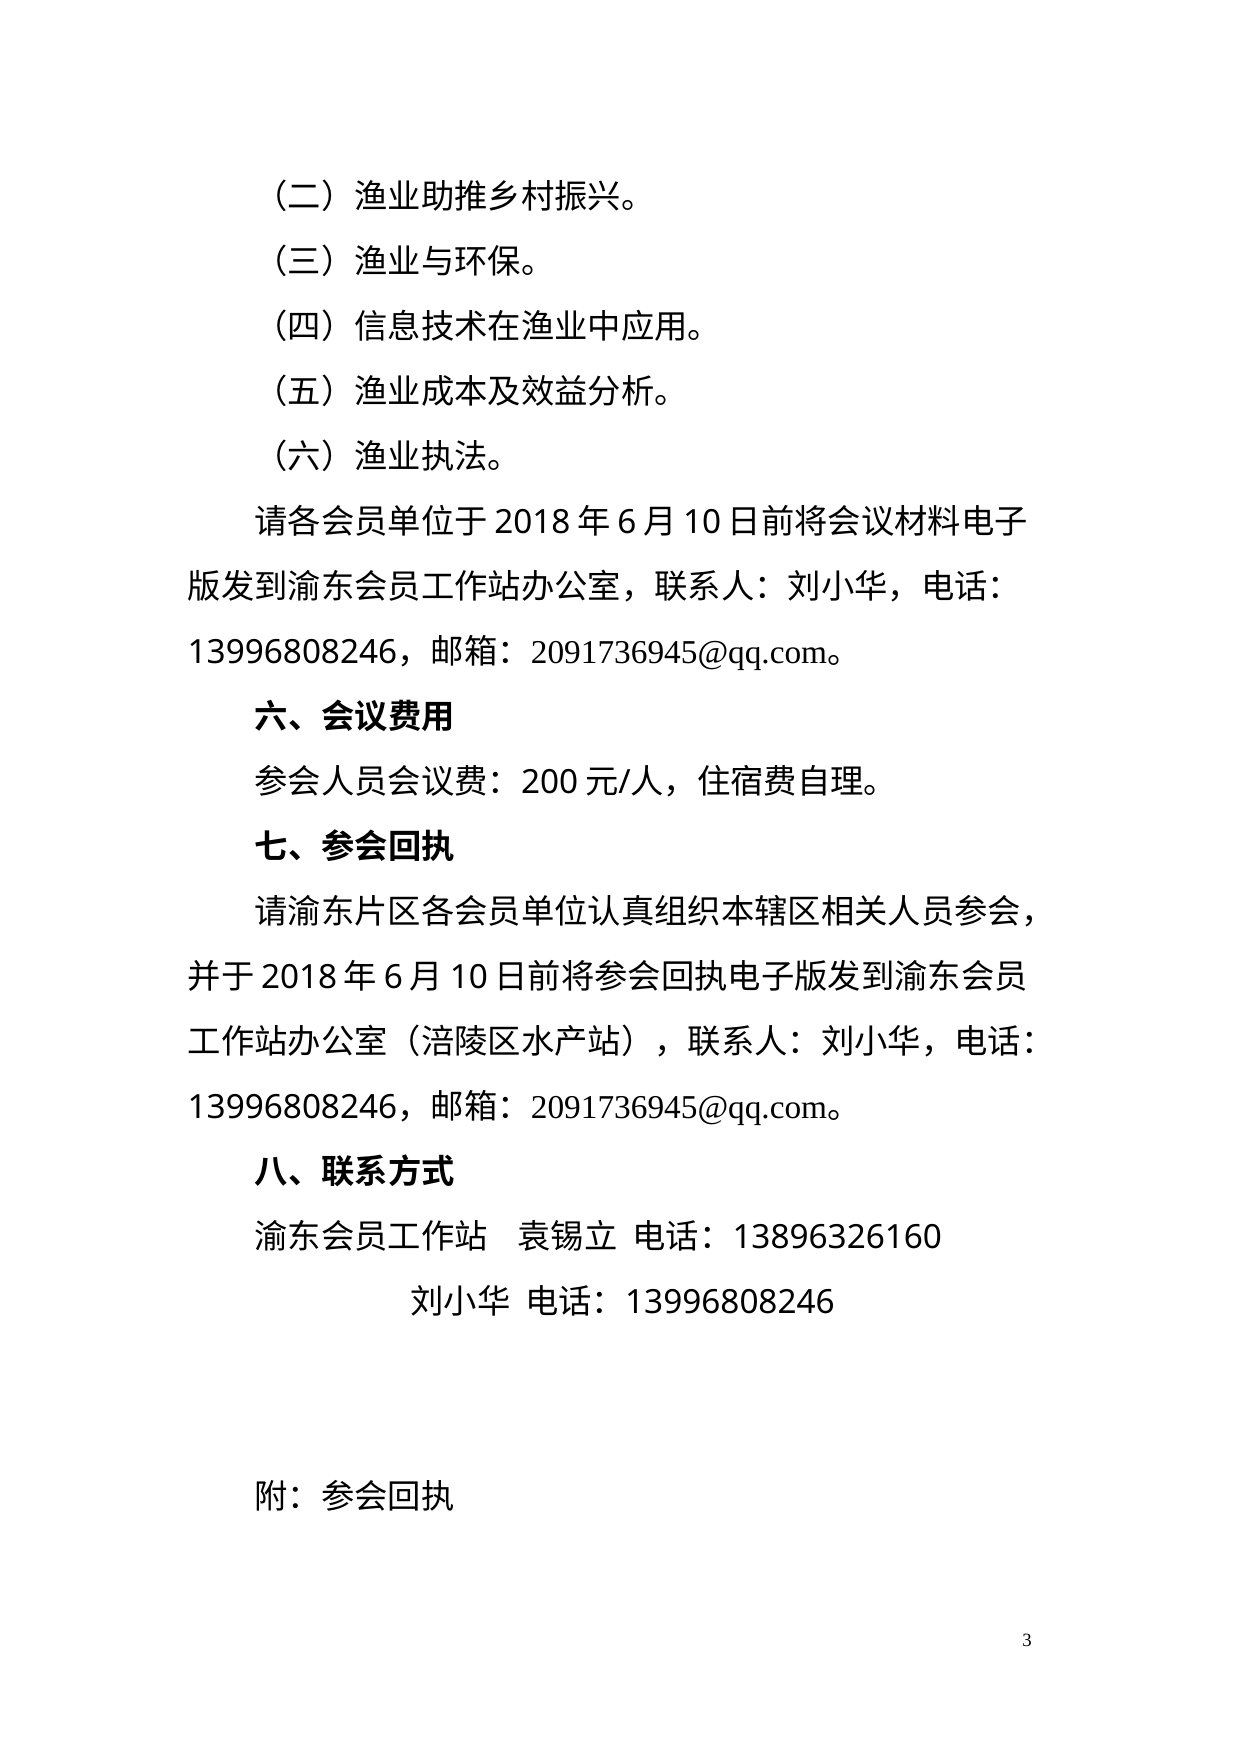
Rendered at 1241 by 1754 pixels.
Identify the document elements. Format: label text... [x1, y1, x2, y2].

text 八、联系方式 [187, 1137, 1053, 1202]
text 渝东会员工作站 袁锡立 电话：13896326160 [187, 1202, 1053, 1267]
text 刘小华 电话：13996808246 [187, 1267, 1053, 1332]
text 参会人员会议费：200元/人，住宿费自理。 [187, 747, 1053, 812]
text 请各会员单位于2018年6月10日前将会议材料电子版发到渝东会员工作站办公室，联系人：刘小华，电话：13996808246，邮箱：2091736945@qq.com。 [187, 487, 1053, 682]
text （三）渔业与环保。 [187, 227, 1053, 292]
text （六）渔业执法。 [187, 422, 1053, 487]
text （二）渔业助推乡村振兴。 [187, 162, 1053, 227]
text 七、参会回执 [187, 812, 1053, 877]
text （五）渔业成本及效益分析。 [187, 357, 1053, 422]
text （四）信息技术在渔业中应用。 [187, 292, 1053, 357]
text 附：参会回执 [187, 1462, 1053, 1527]
text 请渝东片区各会员单位认真组织本辖区相关人员参会，并于2018年6月10日前将参会回执电子版发到渝东会员工作站办公室（涪陵区水产站），联系人：刘小华，电话：13996808246，邮箱：2091736945@qq.com。 [187, 877, 1053, 1137]
text 六、会议费用 [187, 682, 1053, 747]
